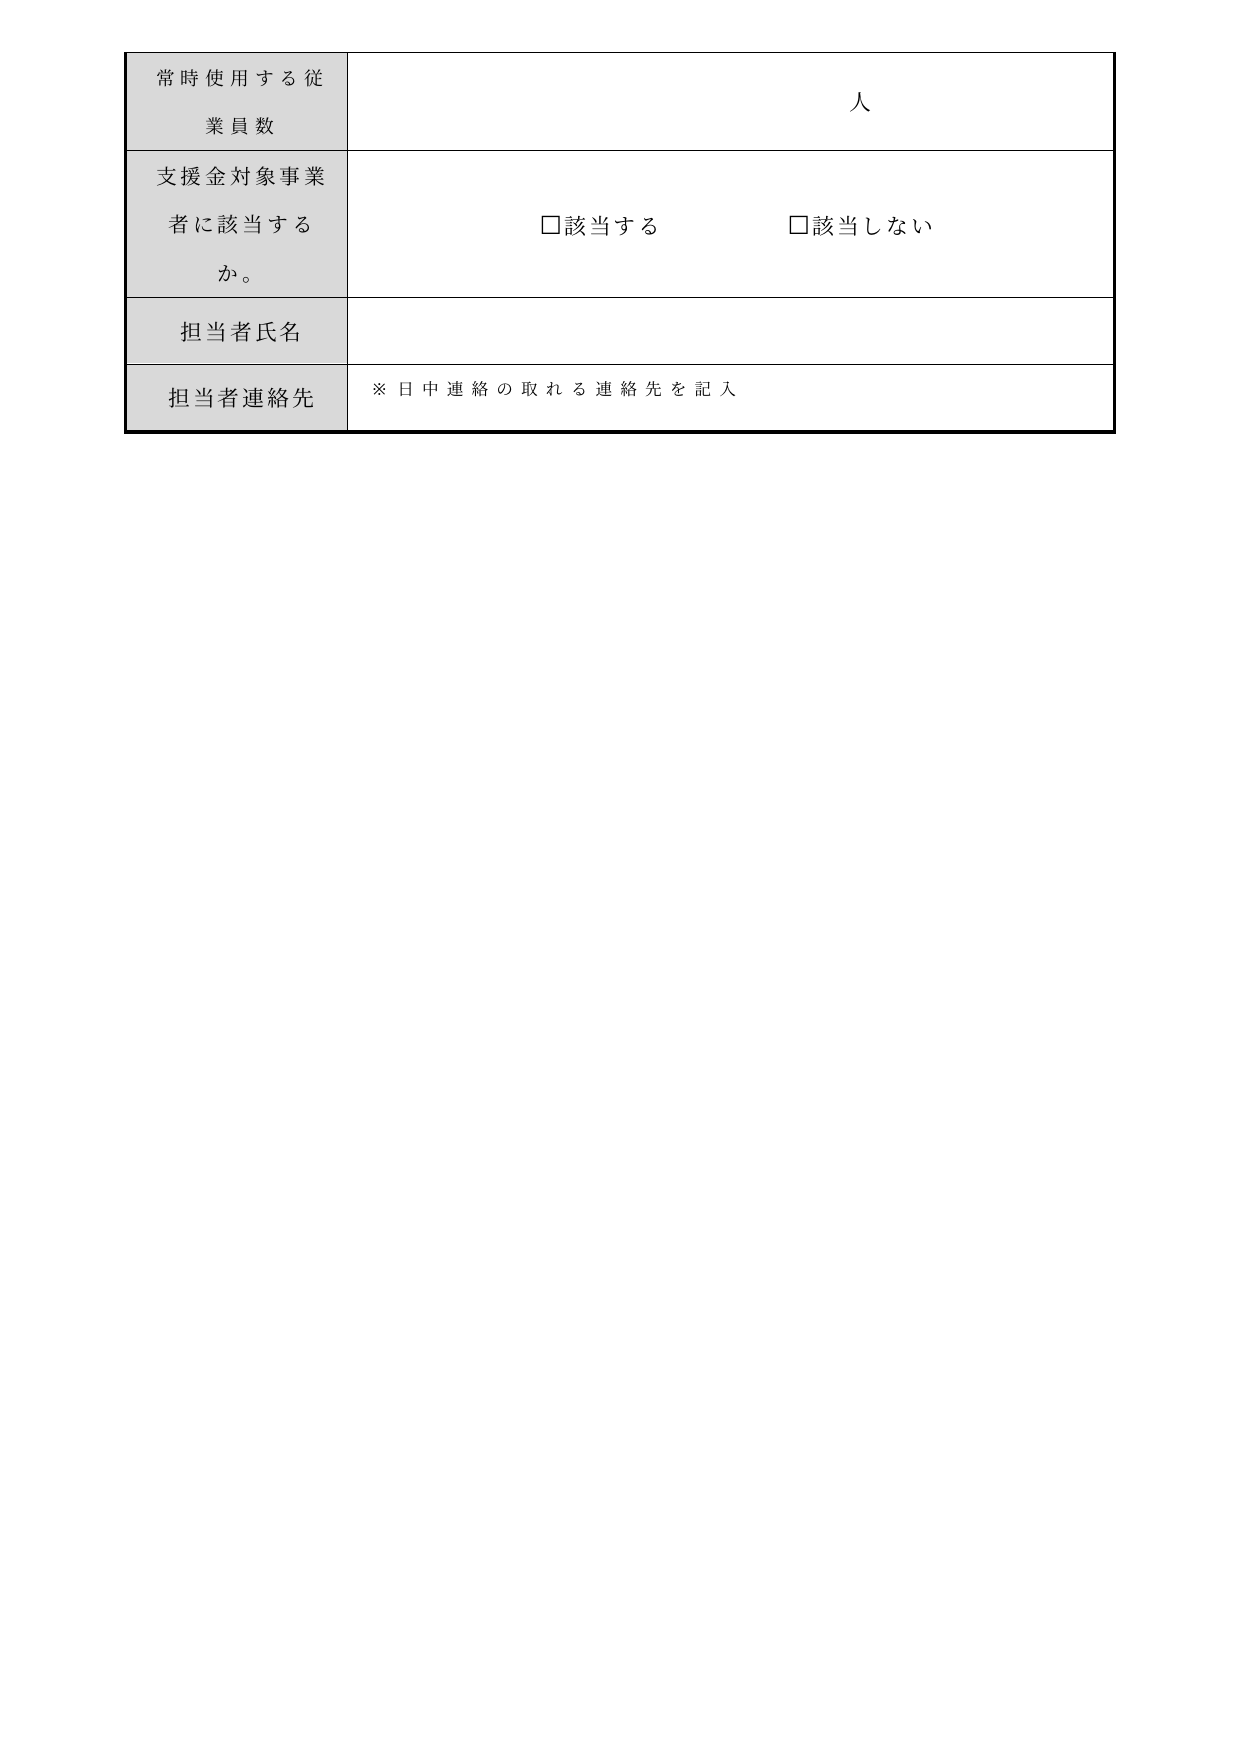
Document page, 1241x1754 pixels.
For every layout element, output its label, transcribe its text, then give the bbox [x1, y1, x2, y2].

table_cell [348, 298, 1113, 363]
table_cell 支援金対象事業者に該当するか。 [127, 151, 347, 297]
table_cell ※日中連絡の取れる連絡先を記入 [348, 365, 1113, 430]
table_cell 人 [348, 53, 1113, 150]
table_cell 担当者連絡先 [127, 365, 347, 430]
table_cell 常時使用する従業員数 [127, 53, 347, 150]
table_cell 担当者氏名 [127, 298, 347, 363]
table_cell 該当する 該当しない [348, 151, 1113, 297]
